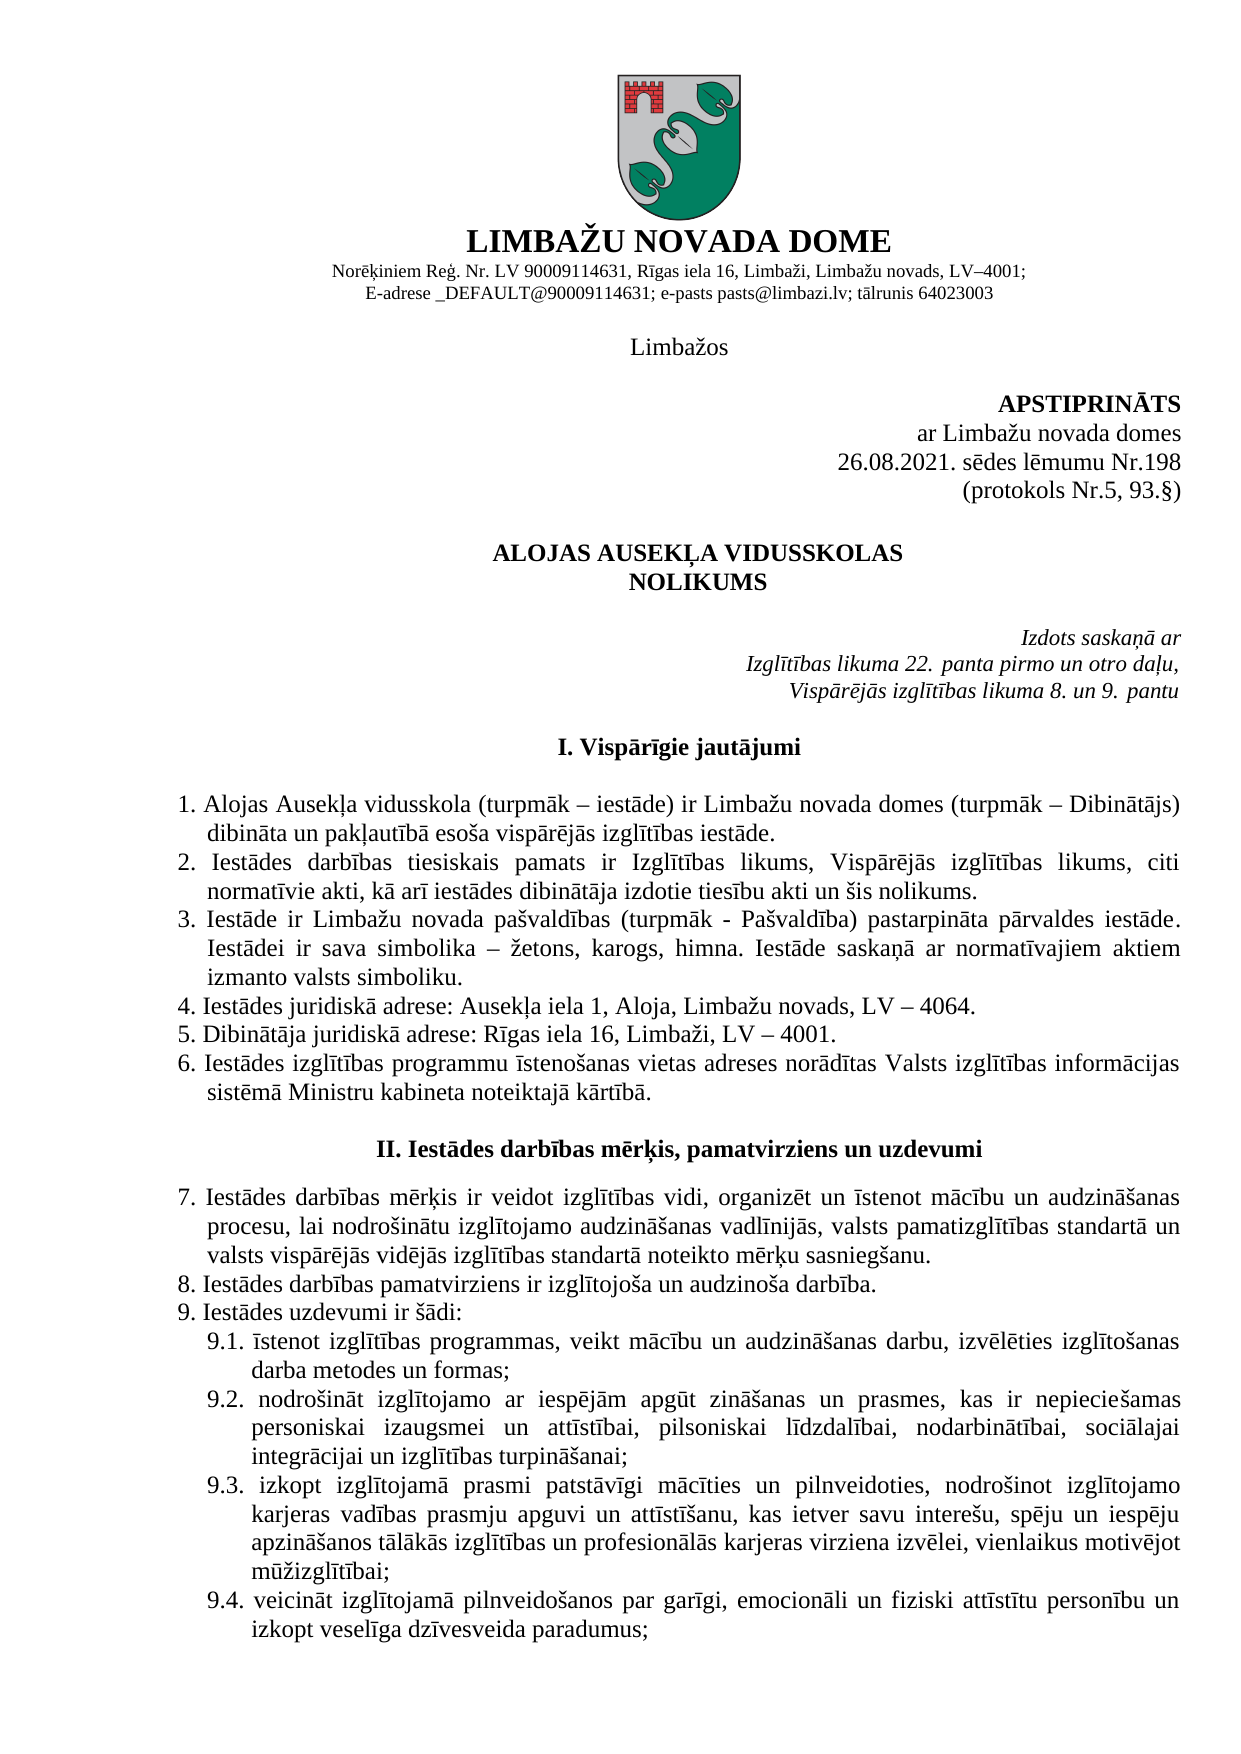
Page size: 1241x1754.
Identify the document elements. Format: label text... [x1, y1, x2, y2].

text 8. Iestādes darbības pamatvirziens ir izglītojoša un audzinoša darbība. [177, 1269, 1181, 1297]
text 9. Iestādes uzdevumi ir šādi: [177, 1297, 1181, 1326]
text 5. Dibinātāja juridiskā adrese: Rīgas iela 16, Limbaži, LV – 4001. [177, 1019, 1181, 1048]
text ALOJAS AUSEKĻA VIDUSSKOLAS [215, 538, 1181, 567]
text Izdots saskaņā ar [215, 624, 1181, 651]
text 2. Iestādes darbības tiesiskais pamats ir Izglītības likums, Vispārējās izglītības likums, citi normatīvie akti, kā arī iestādes dibinātāja izdotie tiesību akti un šis nolikums. [177, 847, 1181, 904]
text Limbažos [177, 332, 1181, 361]
text 9.3. izkopt izglītojamā prasmi patstāvīgi mācīties un pilnveidoties, nodrošinot izglītojamo karjeras vadības prasmju apguvi un attīstīšanu, kas ietver savu interešu, spēju un iespēju apzināšanos tālākās izglītības un profesionālās karjeras virziena izvēlei, vienlaikus motivējot mūžizglītībai; [207, 1470, 1181, 1585]
text II. Iestādes darbības mērķis, pamatvirziens un uzdevumi [177, 1134, 1181, 1163]
text 9.4. veicināt izglītojamā pilnveidošanos par garīgi, emocionāli un fiziski attīstītu personību un izkopt veselīga dzīvesveida paradumus; [207, 1585, 1181, 1642]
picture [616, 73, 743, 222]
text I. Vispārīgie jautājumi [177, 732, 1181, 761]
text APSTIPRINĀTS [177, 389, 1181, 418]
text Vispārējās izglītības likuma 8. un 9. pantu [177, 677, 1181, 703]
text Izglītības likuma 22. panta pirmo un otro daļu, [177, 651, 1181, 677]
text NOLIKUMS [215, 567, 1181, 595]
text 26.08.2021. sēdes lēmumu Nr.198 [177, 447, 1181, 476]
text 9.1. īstenot izglītības programmas, veikt mācību un audzināšanas darbu, izvēlēties izglītošanas darba metodes un formas; [207, 1326, 1181, 1384]
text 6. Iestādes izglītības programmu īstenošanas vietas adreses norādītas Valsts izglītības informācijas sistēmā Ministru kabineta noteiktajā kārtībā. [177, 1048, 1181, 1106]
text 9.2. nodrošināt izglītojamo ar iespējām apgūt zināšanas un prasmes, kas ir nepieciešamas personiskai izaugsmei un attīstībai, pilsoniskai līdzdalībai, nodarbinātībai, sociālajai integrācijai un izglītības turpināšanai; [207, 1384, 1181, 1470]
text 1. Alojas Ausekļa vidusskola (turpmāk – iestāde) ir Limbažu novada domes (turpmāk – Dibinātājs) dibināta un pakļautībā esoša vispārējās izglītības iestāde. [177, 789, 1181, 847]
text 3. Iestāde ir Limbažu novada pašvaldības (turpmāk - Pašvaldība) pastarpināta pārvaldes iestāde. Iestādei ir sava simbolika – žetons, karogs, himna. Iestāde saskaņā ar normatīvajiem aktiem izmanto valsts simboliku. [177, 904, 1181, 991]
text (protokols Nr.5, 93.§) [177, 476, 1181, 504]
text 7. Iestādes darbības mērķis ir veidot izglītības vidi, organizēt un īstenot mācību un audzināšanas procesu, lai nodrošinātu izglītojamo audzināšanas vadlīnijās, valsts pamatizglītības standartā un valsts vispārējās vidējās izglītības standartā noteikto mērķu sasniegšanu. [177, 1182, 1181, 1269]
text ar Limbažu novada domes [177, 418, 1181, 447]
text 4. Iestādes juridiskā adrese: Ausekļa iela 1, Aloja, Limbažu novads, LV – 4064. [177, 991, 1181, 1019]
